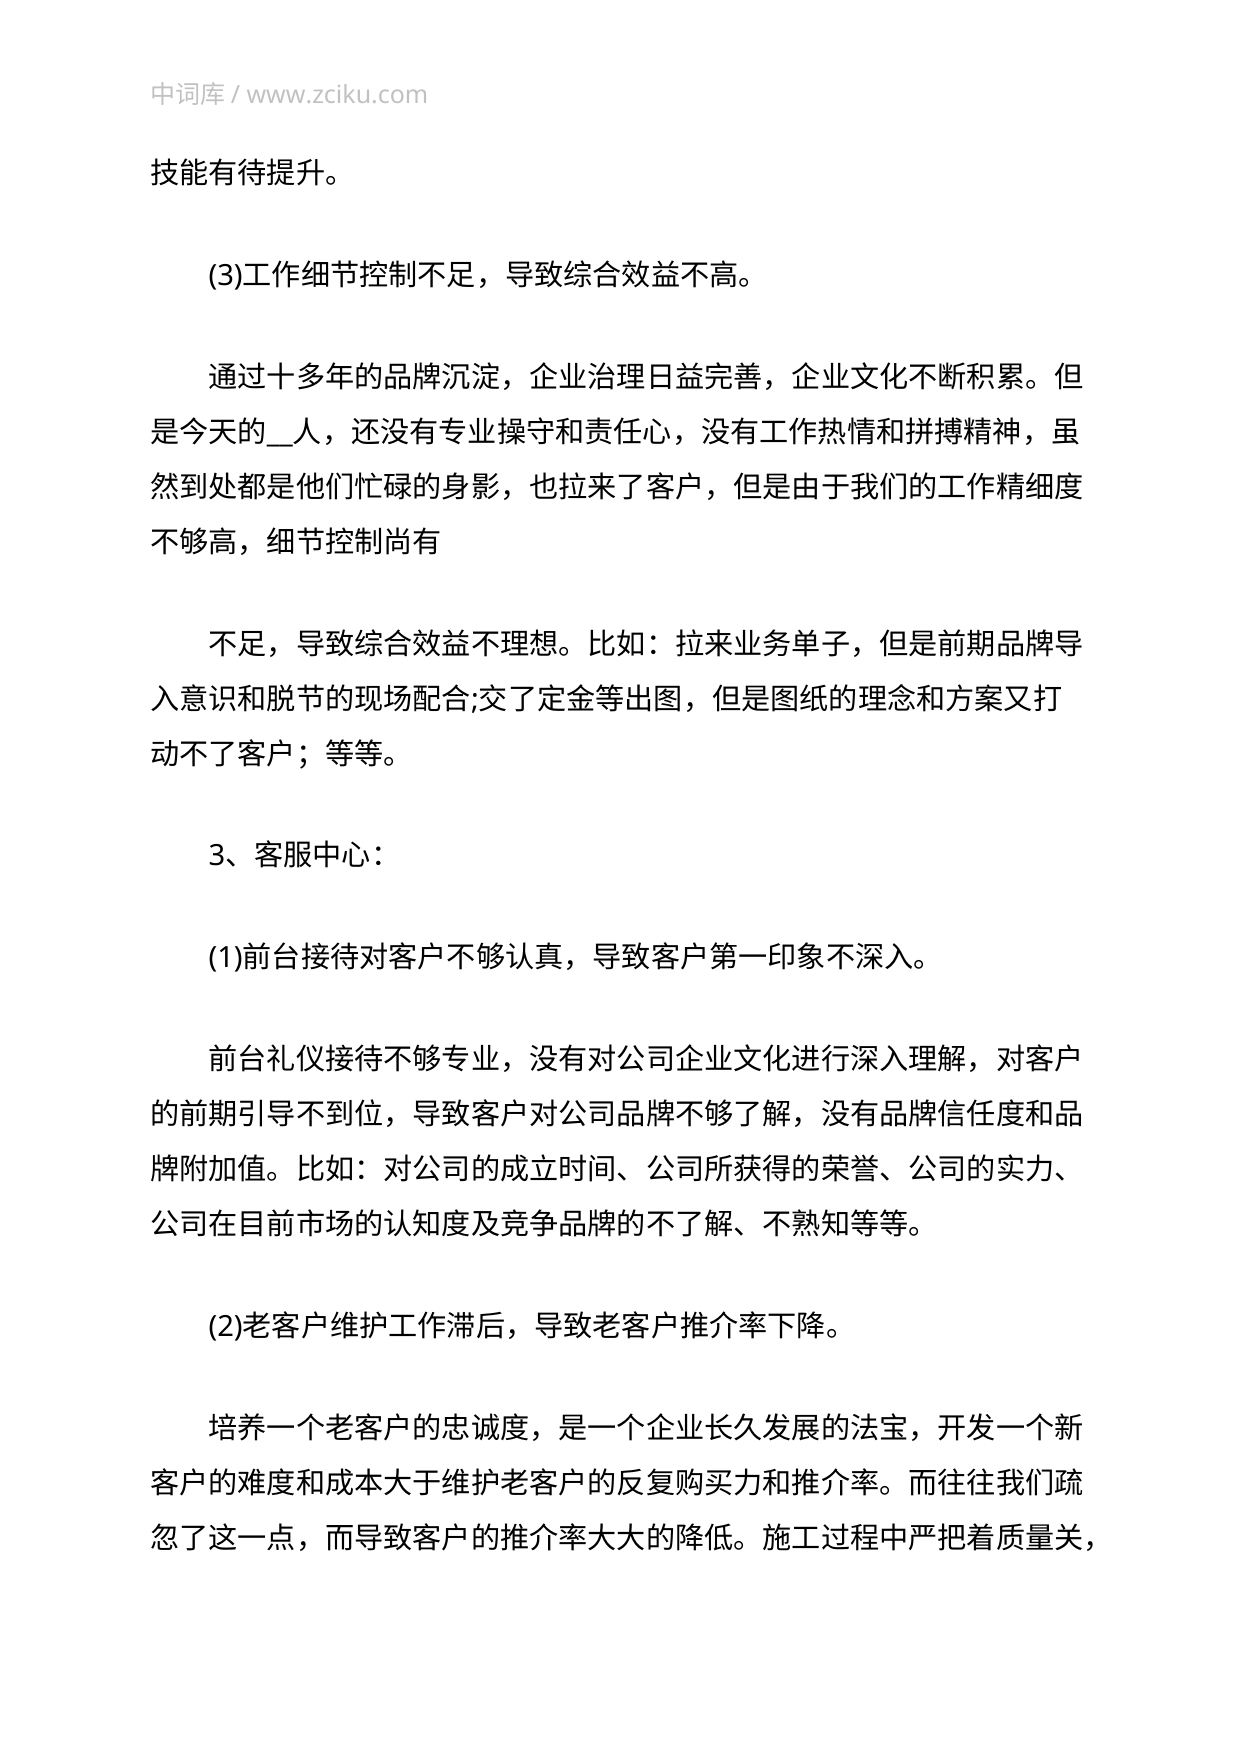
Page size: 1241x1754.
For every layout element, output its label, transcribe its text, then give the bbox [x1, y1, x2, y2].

text (2)老客户维护工作滞后，导致老客户推介率下降。 [150, 1302, 1090, 1345]
text (1)前台接待对客户不够认真，导致客户第一印象不深入。 [150, 934, 1090, 976]
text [150, 1404, 1090, 1556]
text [150, 150, 1090, 192]
text 3、客服中心： [150, 832, 1090, 874]
text (3)工作细节控制不足，导致综合效益不高。 [150, 252, 1090, 294]
text 不足，导致综合效益不理想。比如：拉来业务单子，但是前期品牌导入意识和脱节的现场配合;交了定金等出图，但是图纸的理念和方案又打动不了客户；等等。 [150, 620, 1090, 772]
text 通过十多年的品牌沉淀，企业治理日益完善，企业文化不断积累。但是今天的__人，还没有专业操守和责任心，没有工作热情和拼搏精神，虽然到处都是他们忙碌的身影，也拉来了客户，但是由于我们的工作精细度不够高，细节控制尚有 [150, 354, 1090, 561]
text 前台礼仪接待不够专业，没有对公司企业文化进行深入理解，对客户的前期引导不到位，导致客户对公司品牌不够了解，没有品牌信任度和品牌附加值。比如：对公司的成立时间、公司所获得的荣誉、公司的实力、公司在目前市场的认知度及竞争品牌的不了解、不熟知等等。 [150, 1036, 1090, 1243]
